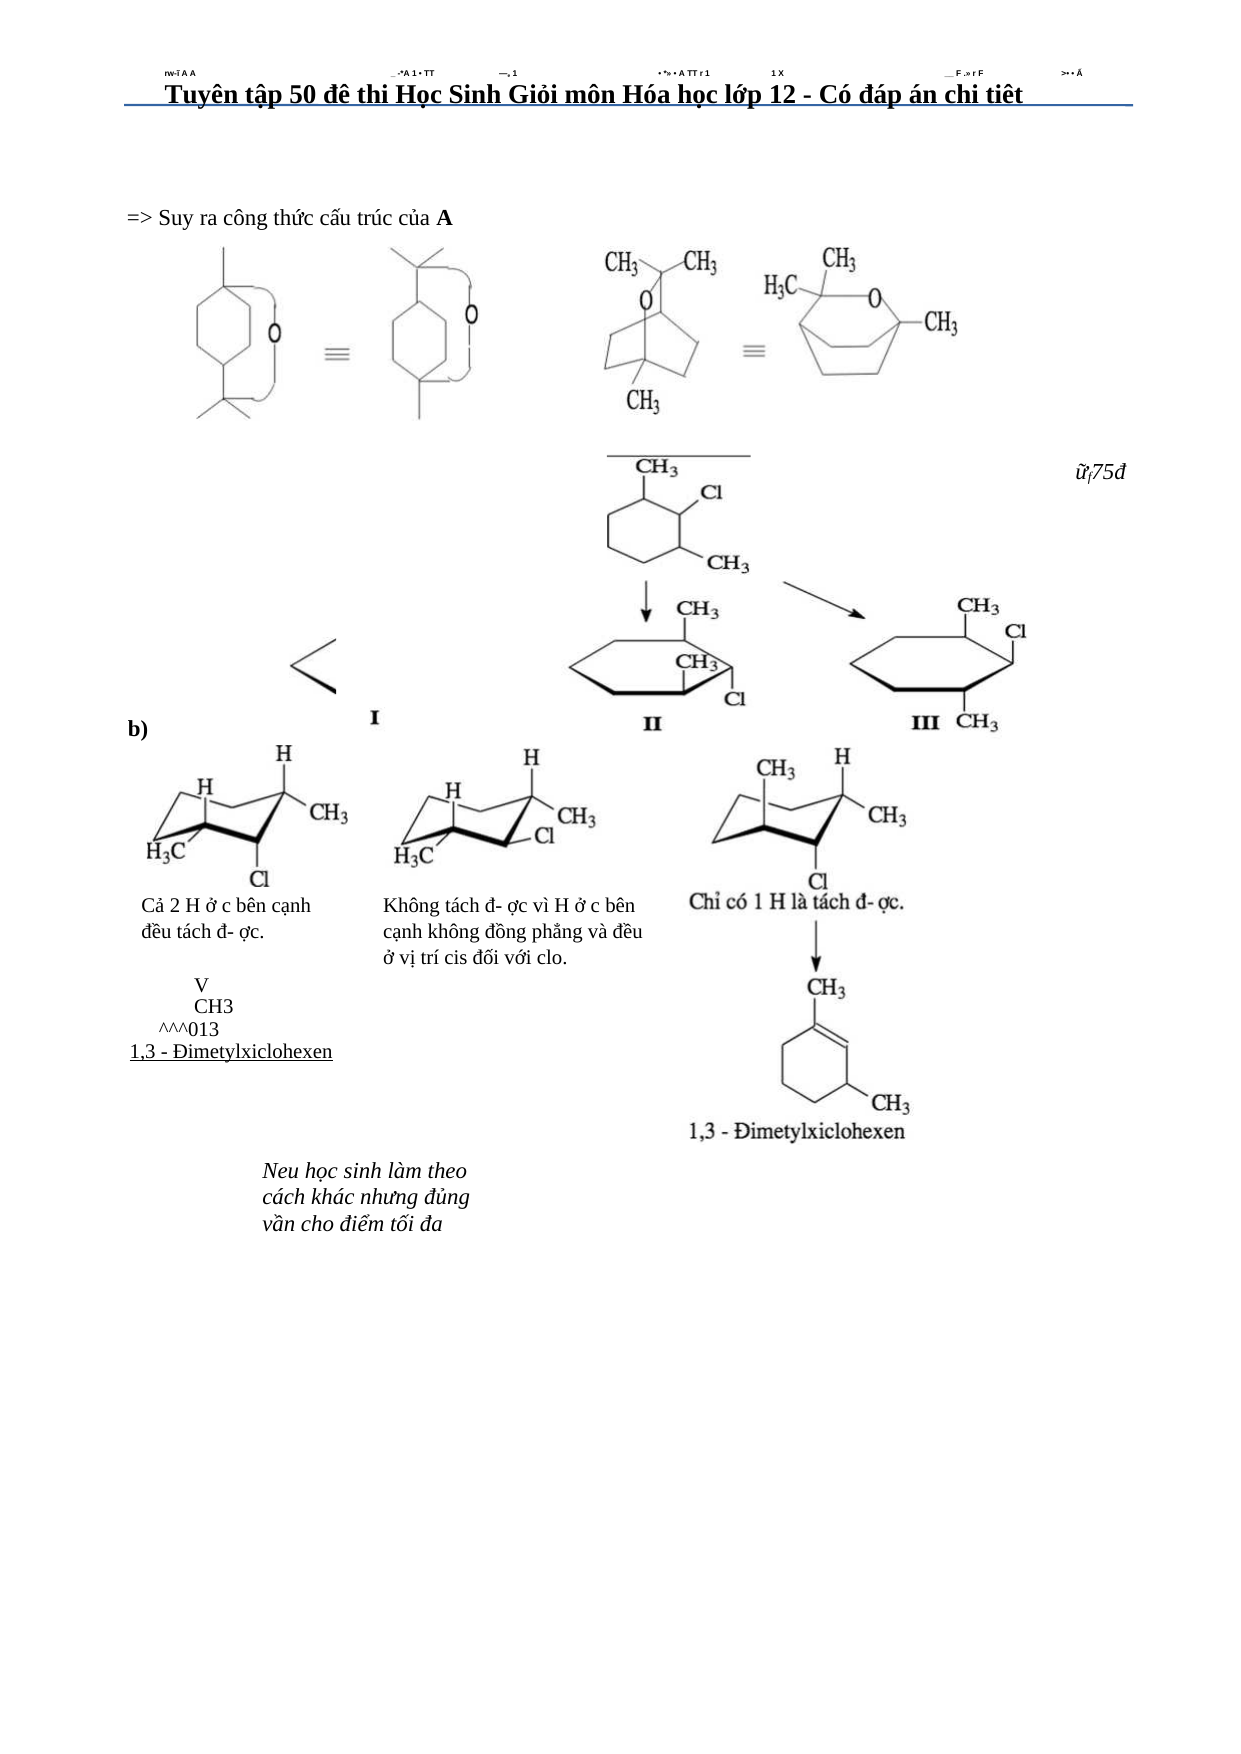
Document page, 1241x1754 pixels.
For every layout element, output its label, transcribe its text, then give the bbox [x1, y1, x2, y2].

text b) [128, 715, 155, 742]
text => Suy ra công thức cấu trúc của A [127, 204, 496, 230]
text Neu học sinh làm theo cách khác nhưng đủng vần cho điểm tối đa [262, 1157, 496, 1236]
picture [606, 454, 751, 575]
text Không tách đ- ợc vì H ở c bên cạnh không đồng phẳng và đều ở vị trí cis đối với clo. [383, 893, 646, 969]
picture [146, 745, 348, 887]
text CH3 [129, 997, 350, 1017]
text V [129, 973, 350, 997]
text 1,3 - Đimetylxiclohexen [129, 1041, 350, 1063]
text ^^^013 [129, 1017, 350, 1041]
picture [195, 246, 480, 421]
picture [289, 637, 337, 696]
text Cả 2 H ở c bên cạnh đều tách đ- ợc. [141, 892, 331, 943]
picture [369, 580, 1028, 1145]
text ữf75đ [1064, 458, 1128, 484]
picture [603, 246, 959, 416]
